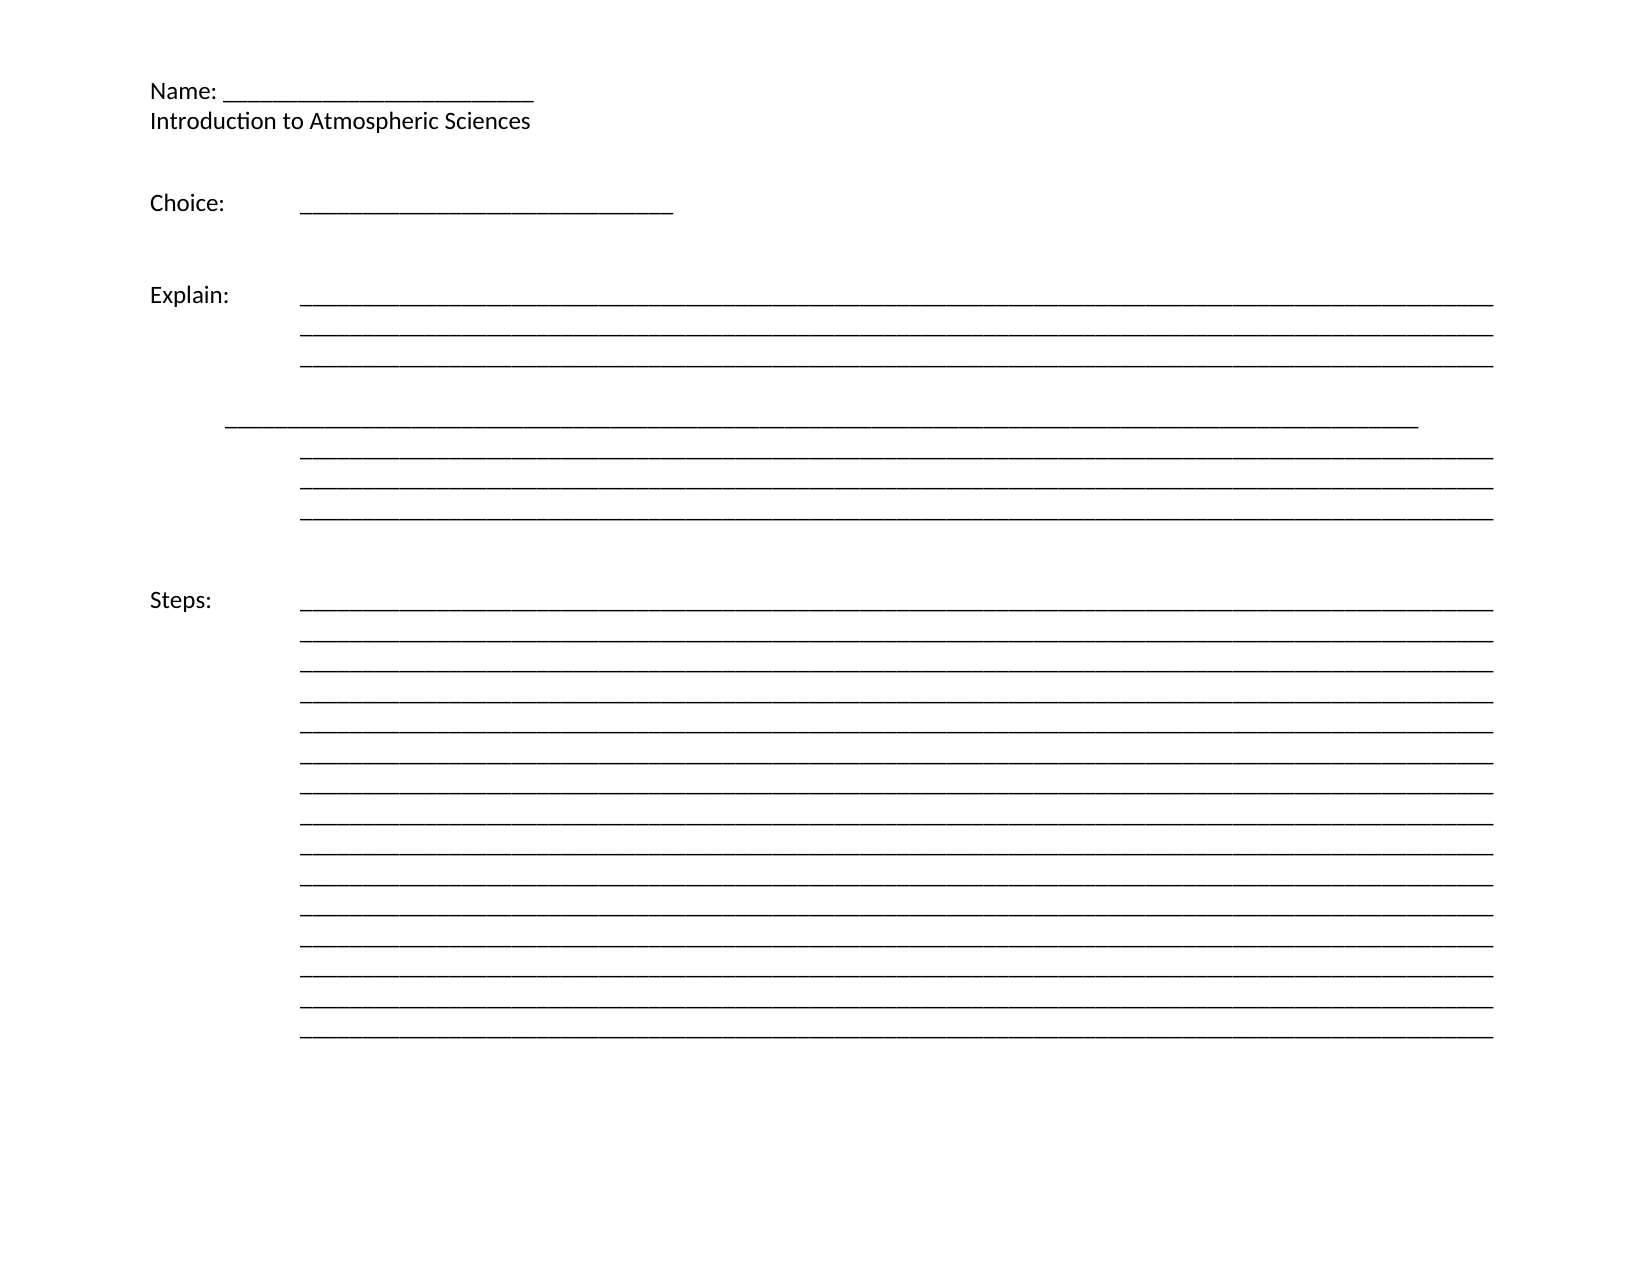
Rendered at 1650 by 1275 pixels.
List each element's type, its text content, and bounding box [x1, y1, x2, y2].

text ________________________________________________________________________________________________ [150, 798, 1500, 828]
text ________________________________________________________________________________________________ [150, 981, 1500, 1012]
text Choice: ______________________________ [150, 187, 1500, 218]
text ________________________________________________________________________________________________ [150, 706, 1500, 737]
text ________________________________________________________________________________________________ [150, 951, 1500, 981]
text ________________________________________________________________________________________________ [150, 920, 1500, 951]
text ________________________________________________________________________________________________ [150, 828, 1500, 859]
text Explain: ________________________________________________________________________________________________ [150, 279, 1500, 309]
text ________________________________________________________________________________________________ ________________________________________________________________________________________________ [150, 340, 1500, 432]
text ________________________________________________________________________________________________ [150, 462, 1500, 493]
text ________________________________________________________________________________________________ [150, 889, 1500, 920]
text ________________________________________________________________________________________________ [150, 309, 1500, 340]
text ________________________________________________________________________________________________ [150, 1012, 1500, 1042]
text ________________________________________________________________________________________________ [150, 615, 1500, 645]
text ________________________________________________________________________________________________ [150, 676, 1500, 706]
text Steps: ________________________________________________________________________________________________ [150, 584, 1500, 615]
text ________________________________________________________________________________________________ [150, 645, 1500, 676]
text ________________________________________________________________________________________________ [150, 432, 1500, 462]
text ________________________________________________________________________________________________ [150, 737, 1500, 767]
text ________________________________________________________________________________________________ [150, 493, 1500, 523]
text ________________________________________________________________________________________________ [150, 767, 1500, 798]
text ________________________________________________________________________________________________ [150, 859, 1500, 889]
